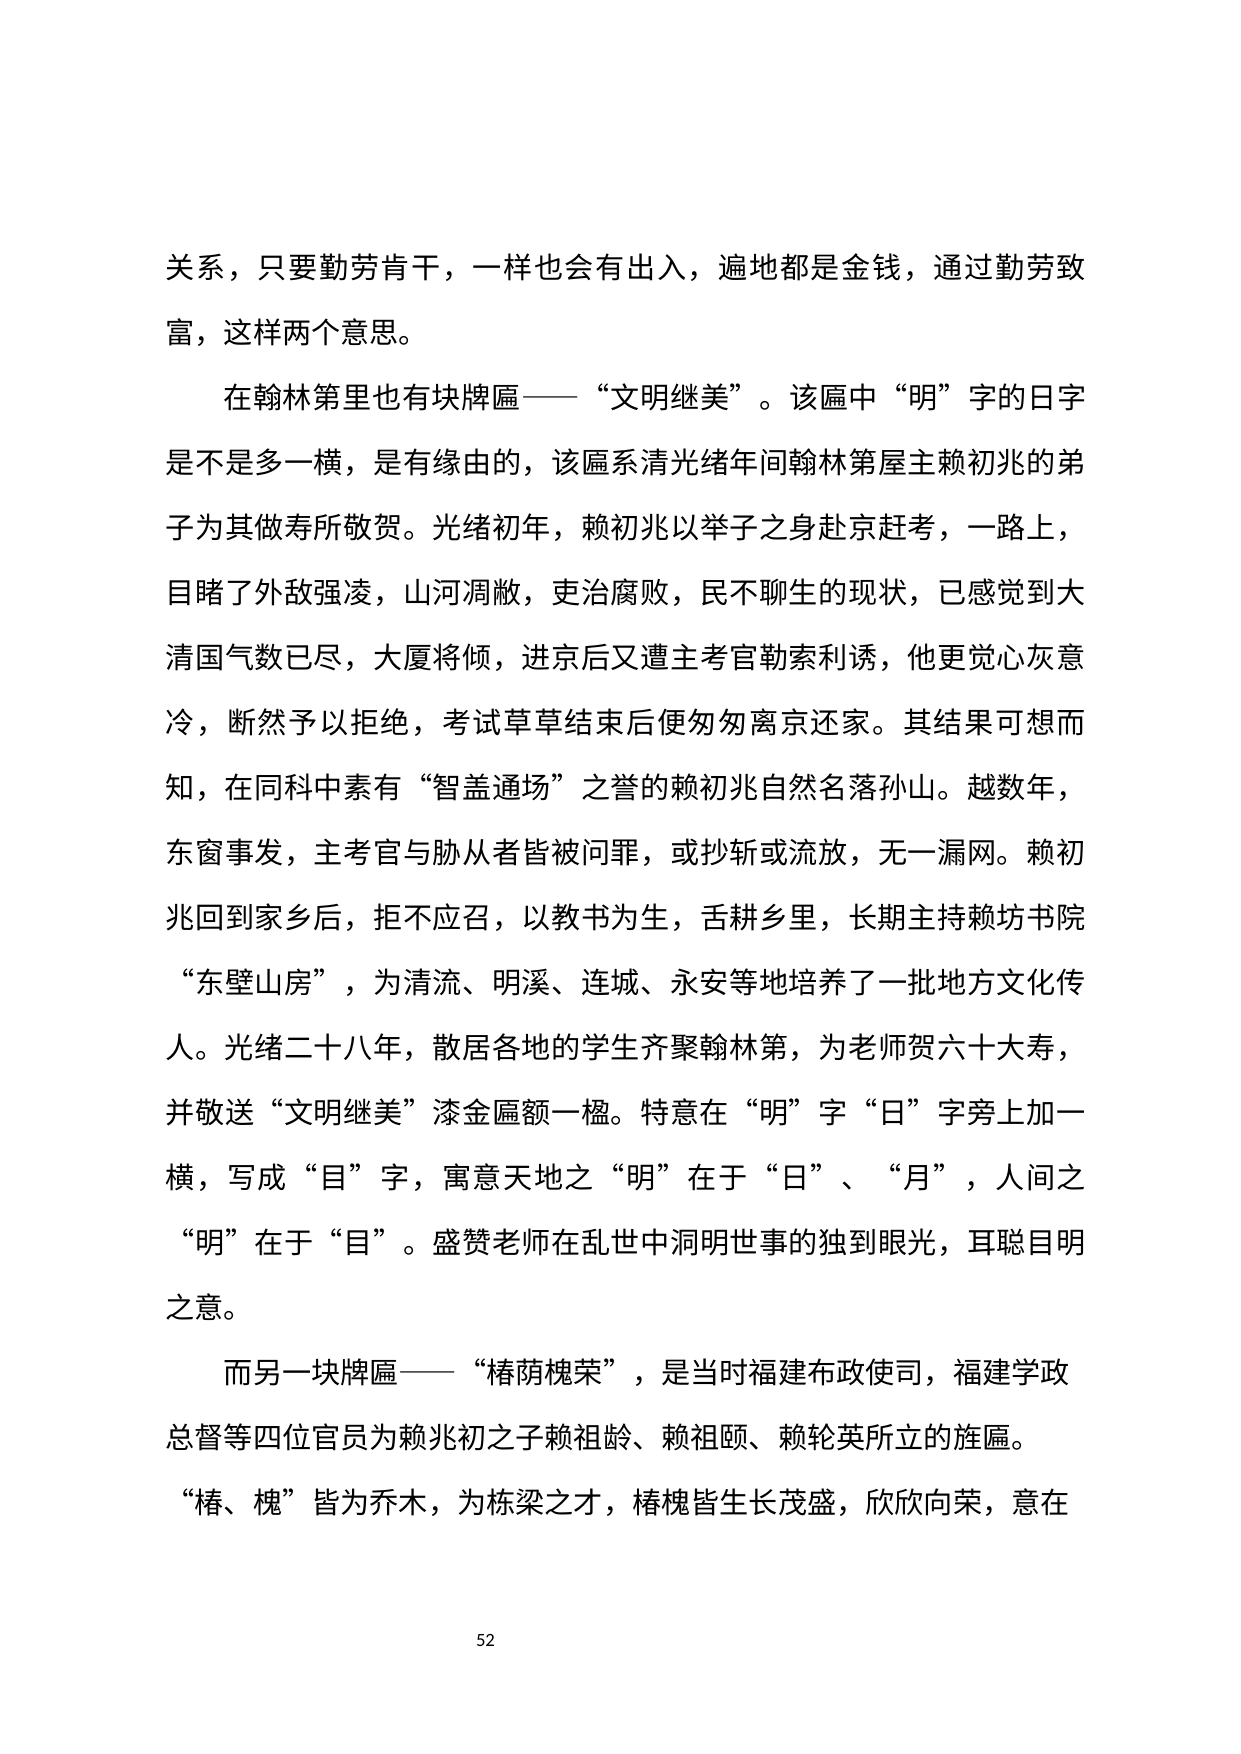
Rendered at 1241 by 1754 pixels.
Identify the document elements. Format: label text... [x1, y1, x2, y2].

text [165, 233, 1087, 363]
text 在翰林第里也有块牌匾——“文明继美”。该匾中“明”字的日字是不是多一横，是有缘由的，该匾系清光绪年间翰林第屋主赖初兆的弟子为其做寿所敬贺。光绪初年，赖初兆以举子之身赴京赶考，一路上，目睹了外敌强凌，山河凋敝，吏治腐败，民不聊生的现状，已感觉到大清国气数已尽，大厦将倾，进京后又遭主考官勒索利诱，他更觉心灰意冷，断然予以拒绝，考试草草结束后便匆匆离京还家。其结果可想而知，在同科中素有“智盖通场”之誉的赖初兆自然名落孙山。越数年，东窗事发，主考官与胁从者皆被问罪，或抄斩或流放，无一漏网。赖初兆回到家乡后，拒不应召，以教书为生，舌耕乡里，长期主持赖坊书院“东壁山房”，为清流、明溪、连城、永安等地培养了一批地方文化传人。光绪二十八年，散居各地的学生齐聚翰林第，为老师贺六十大寿，并敬送“文明继美”漆金匾额一楹。特意在“明”字“日”字旁上加一横，写成“目”字，寓意天地之“明”在于“日”、“月”，人间之“明”在于“目”。盛赞老师在乱世中洞明世事的独到眼光，耳聪目明之意。 [165, 363, 1087, 1338]
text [165, 1338, 1087, 1533]
